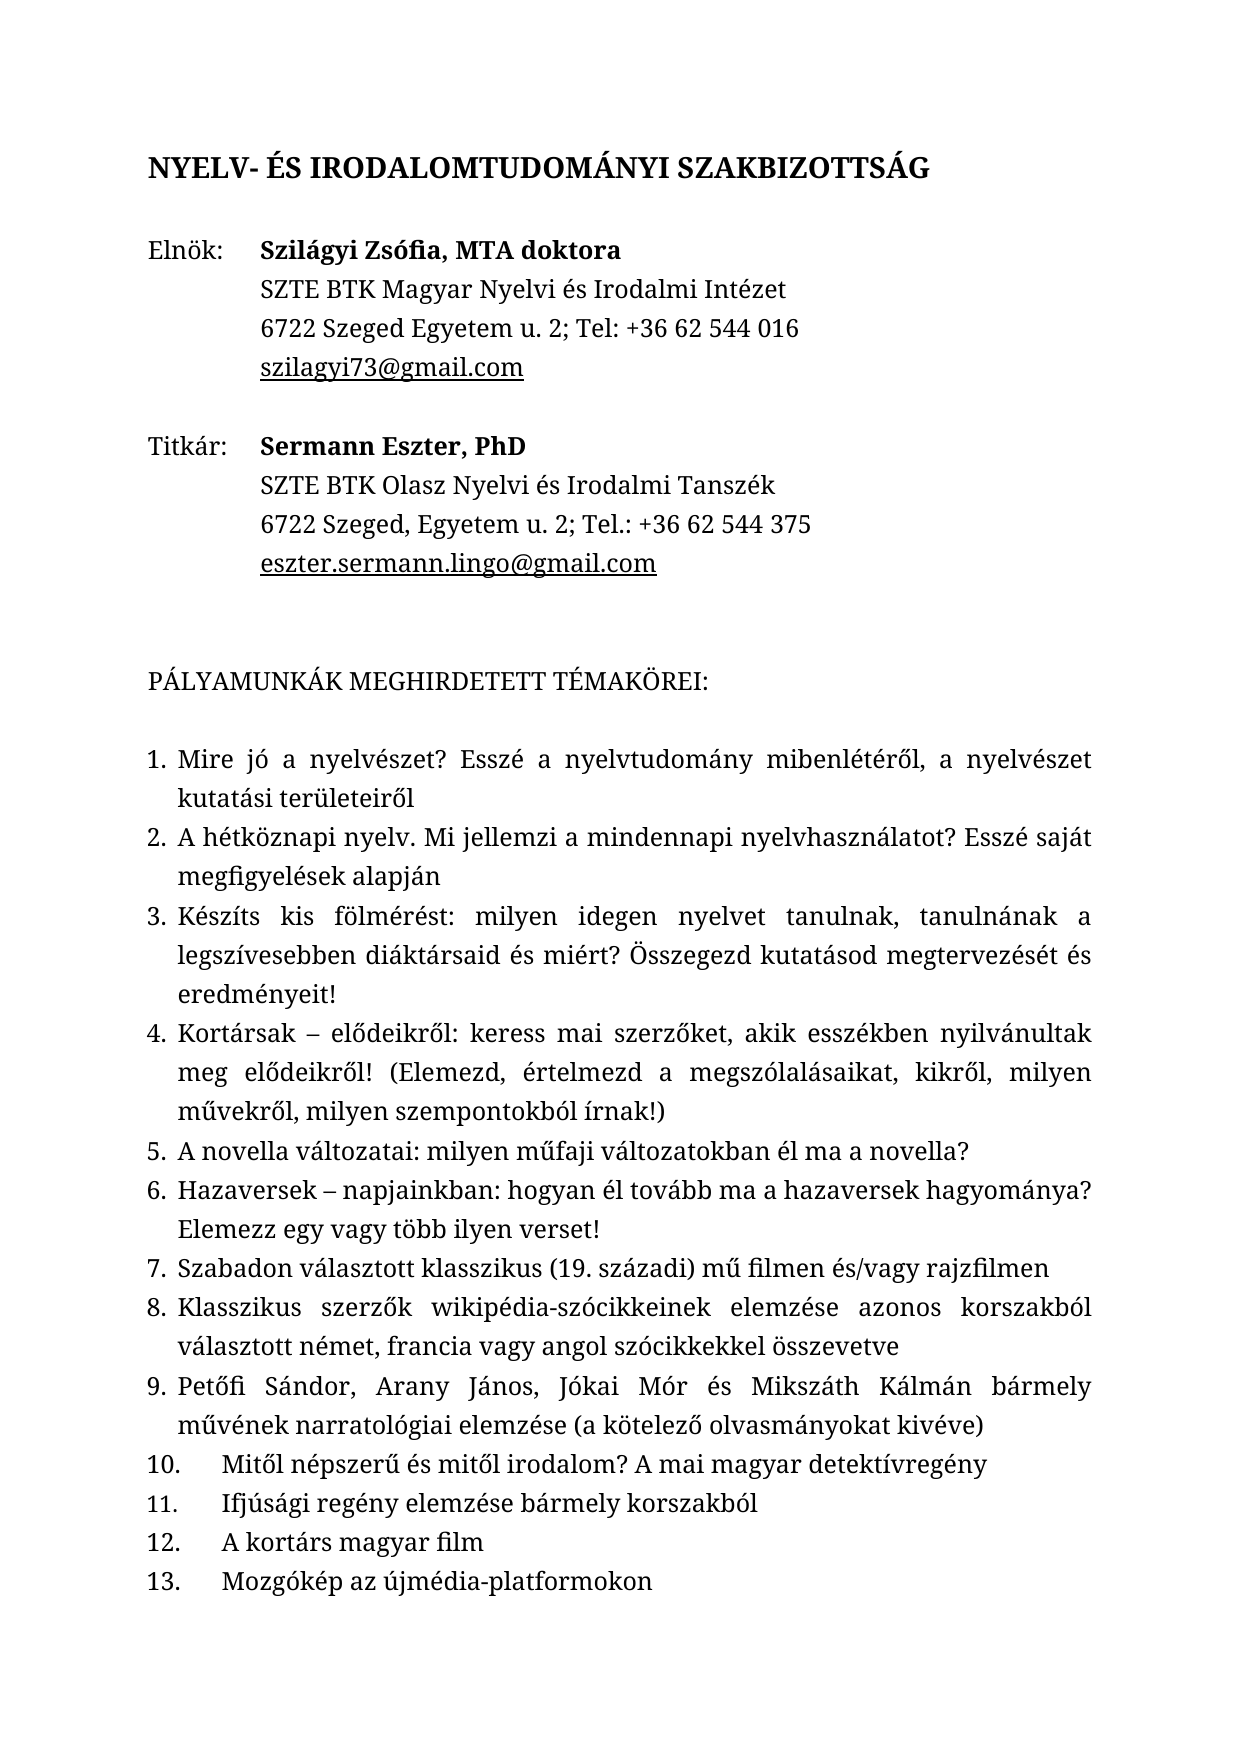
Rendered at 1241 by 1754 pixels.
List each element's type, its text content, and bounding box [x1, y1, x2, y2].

text 6722 Szeged, Egyetem u. 2; Tel.: +36 62 544 375 [148, 507, 1093, 541]
text SZTE BTK Magyar Nyelvi és Irodalmi Intézet [148, 272, 1093, 306]
list Mire jó a nyelvészet? Esszé a nyelvtudomány mibenlétéről, a nyelvészet kutatási területeiről [146, 742, 1093, 815]
list A novella változatai: milyen műfaji változatokban él ma a novella? [146, 1133, 1093, 1167]
list A kortárs magyar film [146, 1525, 1093, 1559]
list Hazaversek – napjainkban: hogyan él tovább ma a hazaversek hagyománya? Elemezz egy vagy több ilyen verset! [146, 1172, 1093, 1246]
text Titkár: Sermann Eszter, PhD [148, 428, 1093, 462]
list Készíts kis fölmérést: milyen idegen nyelvet tanulnak, tanulnának a legszívesebben diáktársaid és miért? Összegezd kutatásod megtervezését és eredményeit! [146, 898, 1093, 1011]
list Klasszikus szerzők wikipédia-szócikkeinek elemzése azonos korszakból választott német, francia vagy angol szócikkekkel összevetve [146, 1290, 1093, 1363]
list Mitől népszerű és mitől irodalom? A mai magyar detektívregény [146, 1447, 1093, 1481]
list Szabadon választott klasszikus (19. századi) mű filmen és/vagy rajzfilmen [146, 1251, 1093, 1285]
list A hétköznapi nyelv. Mi jellemzi a mindennapi nyelvhasználatot? Esszé saját megfigyelések alapján [146, 820, 1093, 893]
text 6722 Szeged Egyetem u. 2; Tel: +36 62 544 016 [148, 311, 1093, 345]
list Petőfi Sándor, Arany János, Jókai Mór és Mikszáth Kálmán bármely művének narratológiai elemzése (a kötelező olvasmányokat kivéve) [146, 1368, 1093, 1441]
text eszter.sermann.lingo@gmail.com [148, 546, 1093, 580]
list Mozgókép az újmédia-platformokon [146, 1564, 1093, 1598]
text PÁLYAMUNKÁK MEGHIRDETETT TÉMAKÖREI: [148, 663, 1093, 697]
list Ifjúsági regény elemzése bármely korszakból [146, 1486, 1093, 1520]
text SZTE BTK Olasz Nyelvi és Irodalmi Tanszék [148, 467, 1093, 501]
text Elnök: Szilágyi Zsófia, MTA doktora [148, 232, 1093, 266]
list Kortársak – elődeikről: keress mai szerzőket, akik esszékben nyilvánultak meg elődeikről! (Elemezd, értelmezd a megszólalásaikat, kikről, milyen művekről, milyen szempontokból írnak!) [146, 1016, 1093, 1128]
text NYELV- ÉS IRODALOMTUDOMÁNYI SZAKBIZOTTSÁG [148, 148, 1093, 187]
text szilagyi73@gmail.com [148, 350, 1093, 384]
